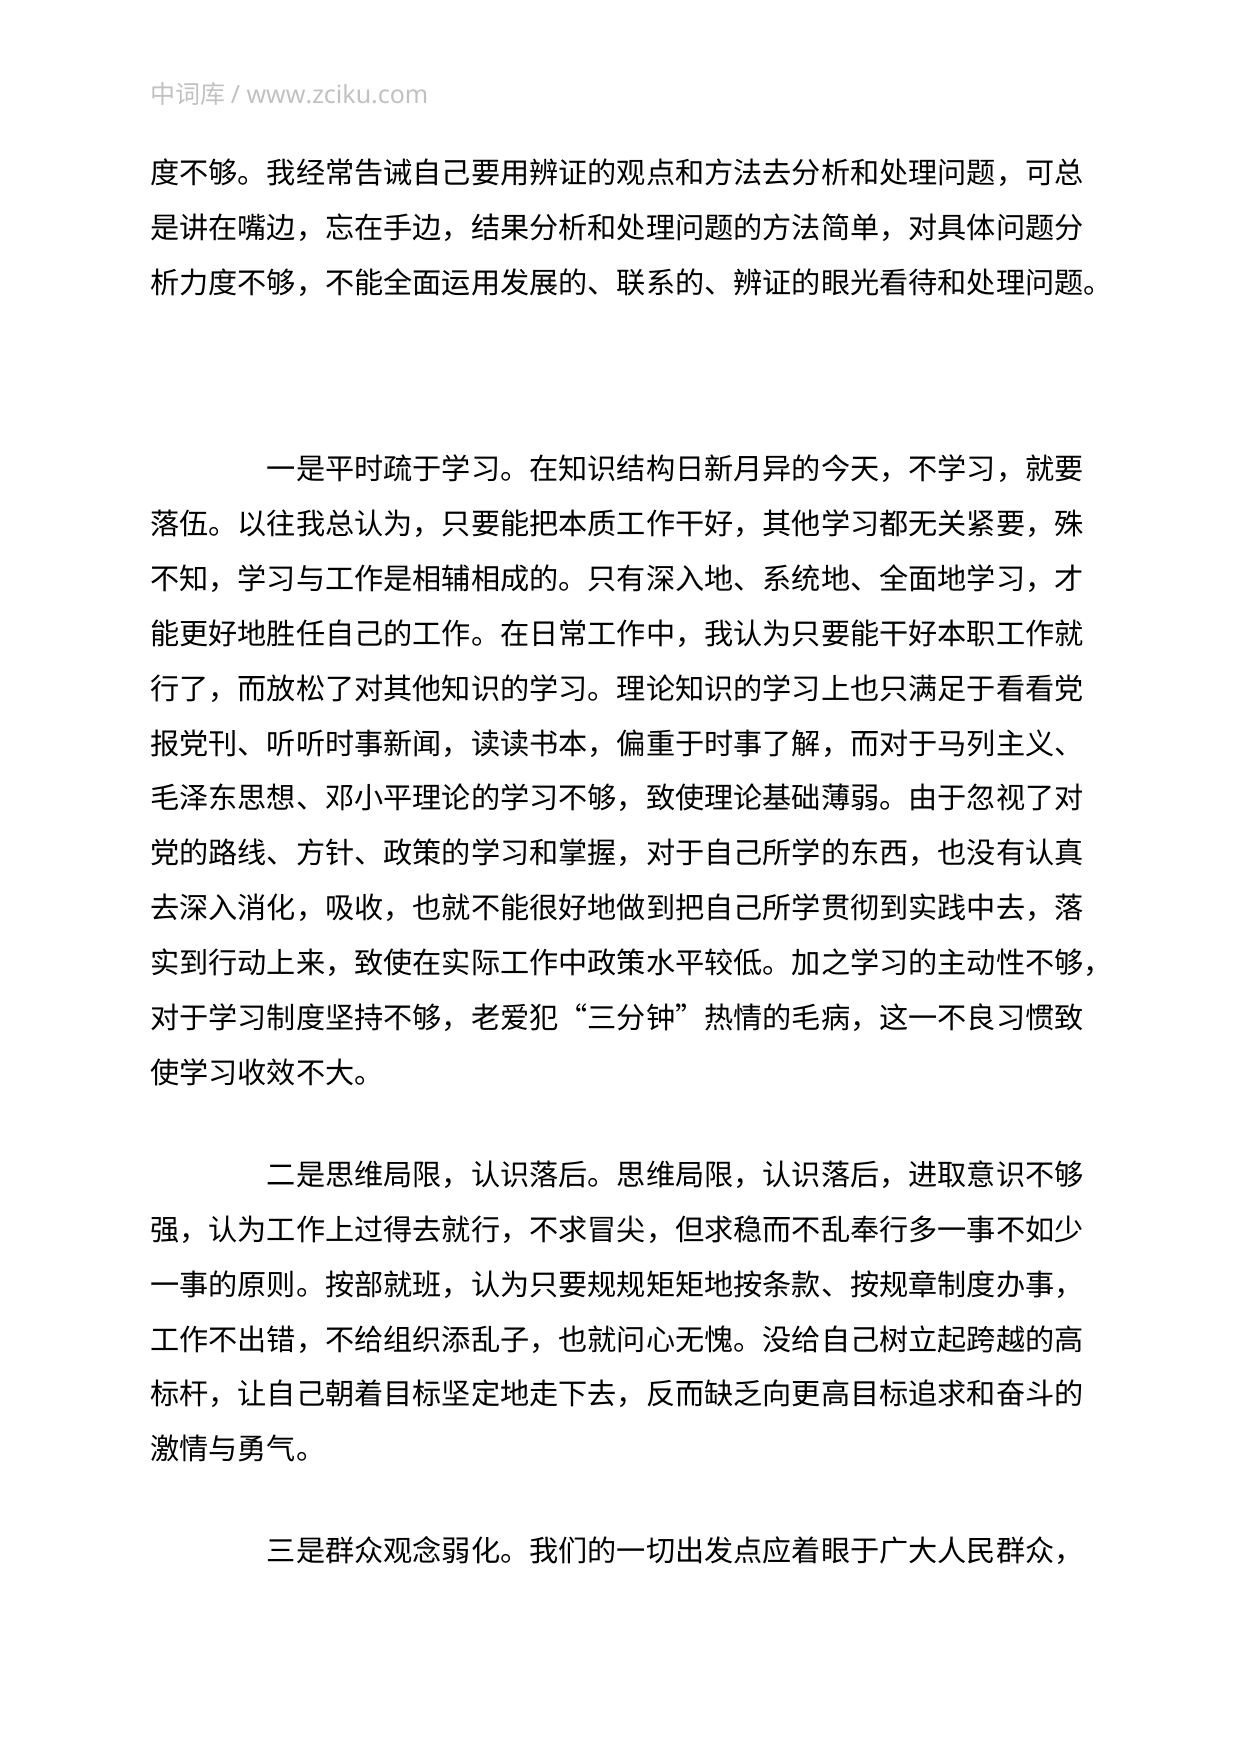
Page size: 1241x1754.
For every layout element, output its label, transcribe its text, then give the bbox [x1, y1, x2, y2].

text 二是思维局限，认识落后。思维局限，认识落后，进取意识不够强，认为工作上过得去就行，不求冒尖，但求稳而不乱奉行多一事不如少一事的原则。按部就班，认为只要规规矩矩地按条款、按规章制度办事，工作不出错，不给组织添乱子，也就问心无愧。没给自己树立起跨越的高标杆，让自己朝着目标坚定地走下去，反而缺乏向更高目标追求和奋斗的激情与勇气。 [150, 1151, 1090, 1468]
text 一是平时疏于学习。在知识结构日新月异的今天，不学习，就要落伍。以往我总认为，只要能把本质工作干好，其他学习都无关紧要，殊不知，学习与工作是相辅相成的。只有深入地、系统地、全面地学习，才能更好地胜任自己的工作。在日常工作中，我认为只要能干好本职工作就行了，而放松了对其他知识的学习。理论知识的学习上也只满足于看看党报党刊、听听时事新闻，读读书本，偏重于时事了解，而对于马列主义、毛泽东思想、邓小平理论的学习不够，致使理论基础薄弱。由于忽视了对党的路线、方针、政策的学习和掌握，对于自己所学的东西，也没有认真去深入消化，吸收，也就不能很好地做到把自己所学贯彻到实践中去，落实到行动上来，致使在实际工作中政策水平较低。加之学习的主动性不够，对于学习制度坚持不够，老爱犯“三分钟”热情的毛病，这一不良习惯致使学习收效不大。 [150, 446, 1090, 1092]
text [150, 1528, 1090, 1570]
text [150, 150, 1090, 302]
